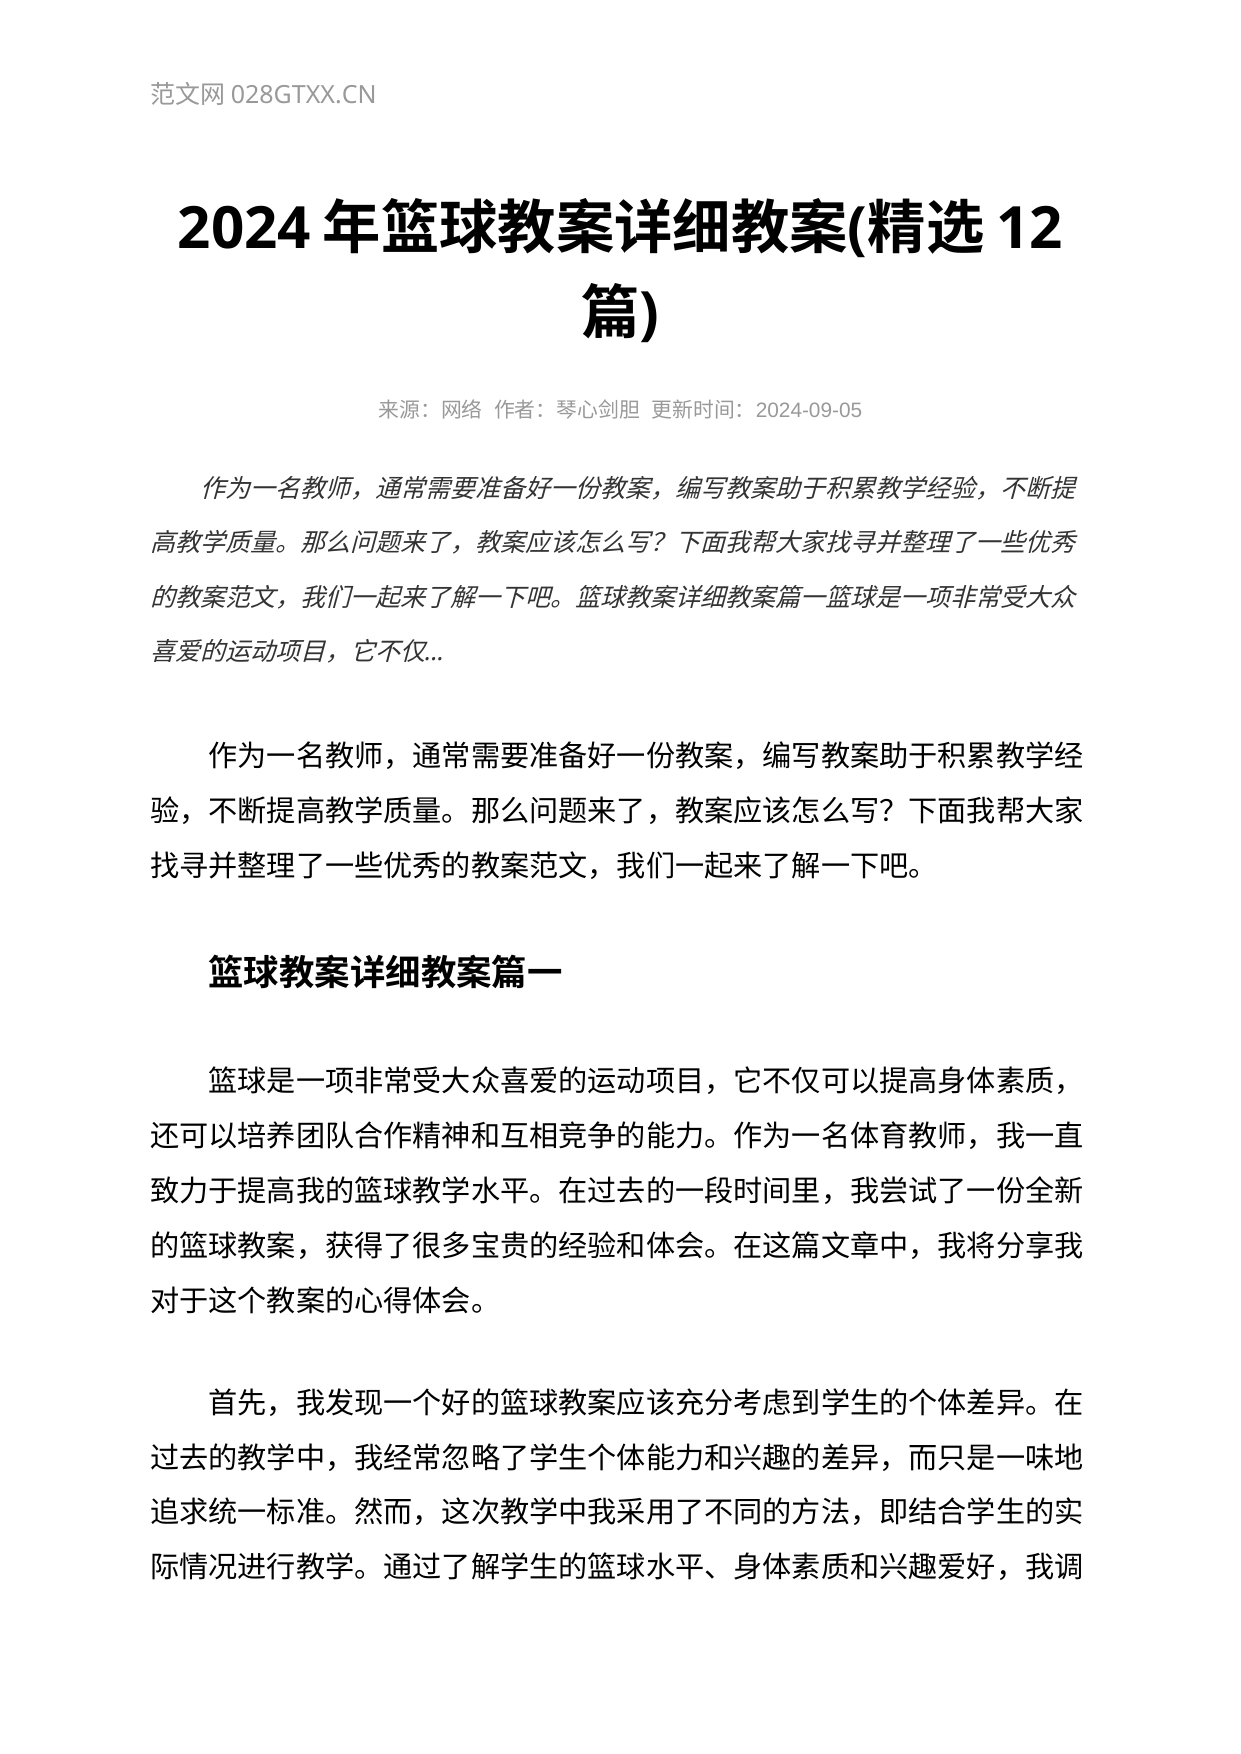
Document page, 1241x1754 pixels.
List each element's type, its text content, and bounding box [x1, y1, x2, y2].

text 来源：网络 作者：琴心剑胆 更新时间：2024-09-05 [150, 398, 1090, 422]
text 作为一名教师，通常需要准备好一份教案，编写教案助于积累教学经验，不断提高教学质量。那么问题来了，教案应该怎么写？下面我帮大家找寻并整理了一些优秀的教案范文，我们一起来了解一下吧。 [150, 733, 1090, 885]
text 篮球是一项非常受大众喜爱的运动项目，它不仅可以提高身体素质，还可以培养团队合作精神和互相竞争的能力。作为一名体育教师，我一直致力于提高我的篮球教学水平。在过去的一段时间里，我尝试了一份全新的篮球教案，获得了很多宝贵的经验和体会。在这篇文章中，我将分享我对于这个教案的心得体会。 [150, 1058, 1090, 1320]
text 篮球教案详细教案篇一 [150, 944, 1090, 996]
subtitle 2024年篮球教案详细教案(精选12篇) [150, 181, 1090, 351]
text 作为一名教师，通常需要准备好一份教案，编写教案助于积累教学经验，不断提高教学质量。那么问题来了，教案应该怎么写？下面我帮大家找寻并整理了一些优秀的教案范文，我们一起来了解一下吧。篮球教案详细教案篇一篮球是一项非常受大众喜爱的运动项目，它不仅... [150, 468, 1090, 668]
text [150, 1379, 1090, 1586]
